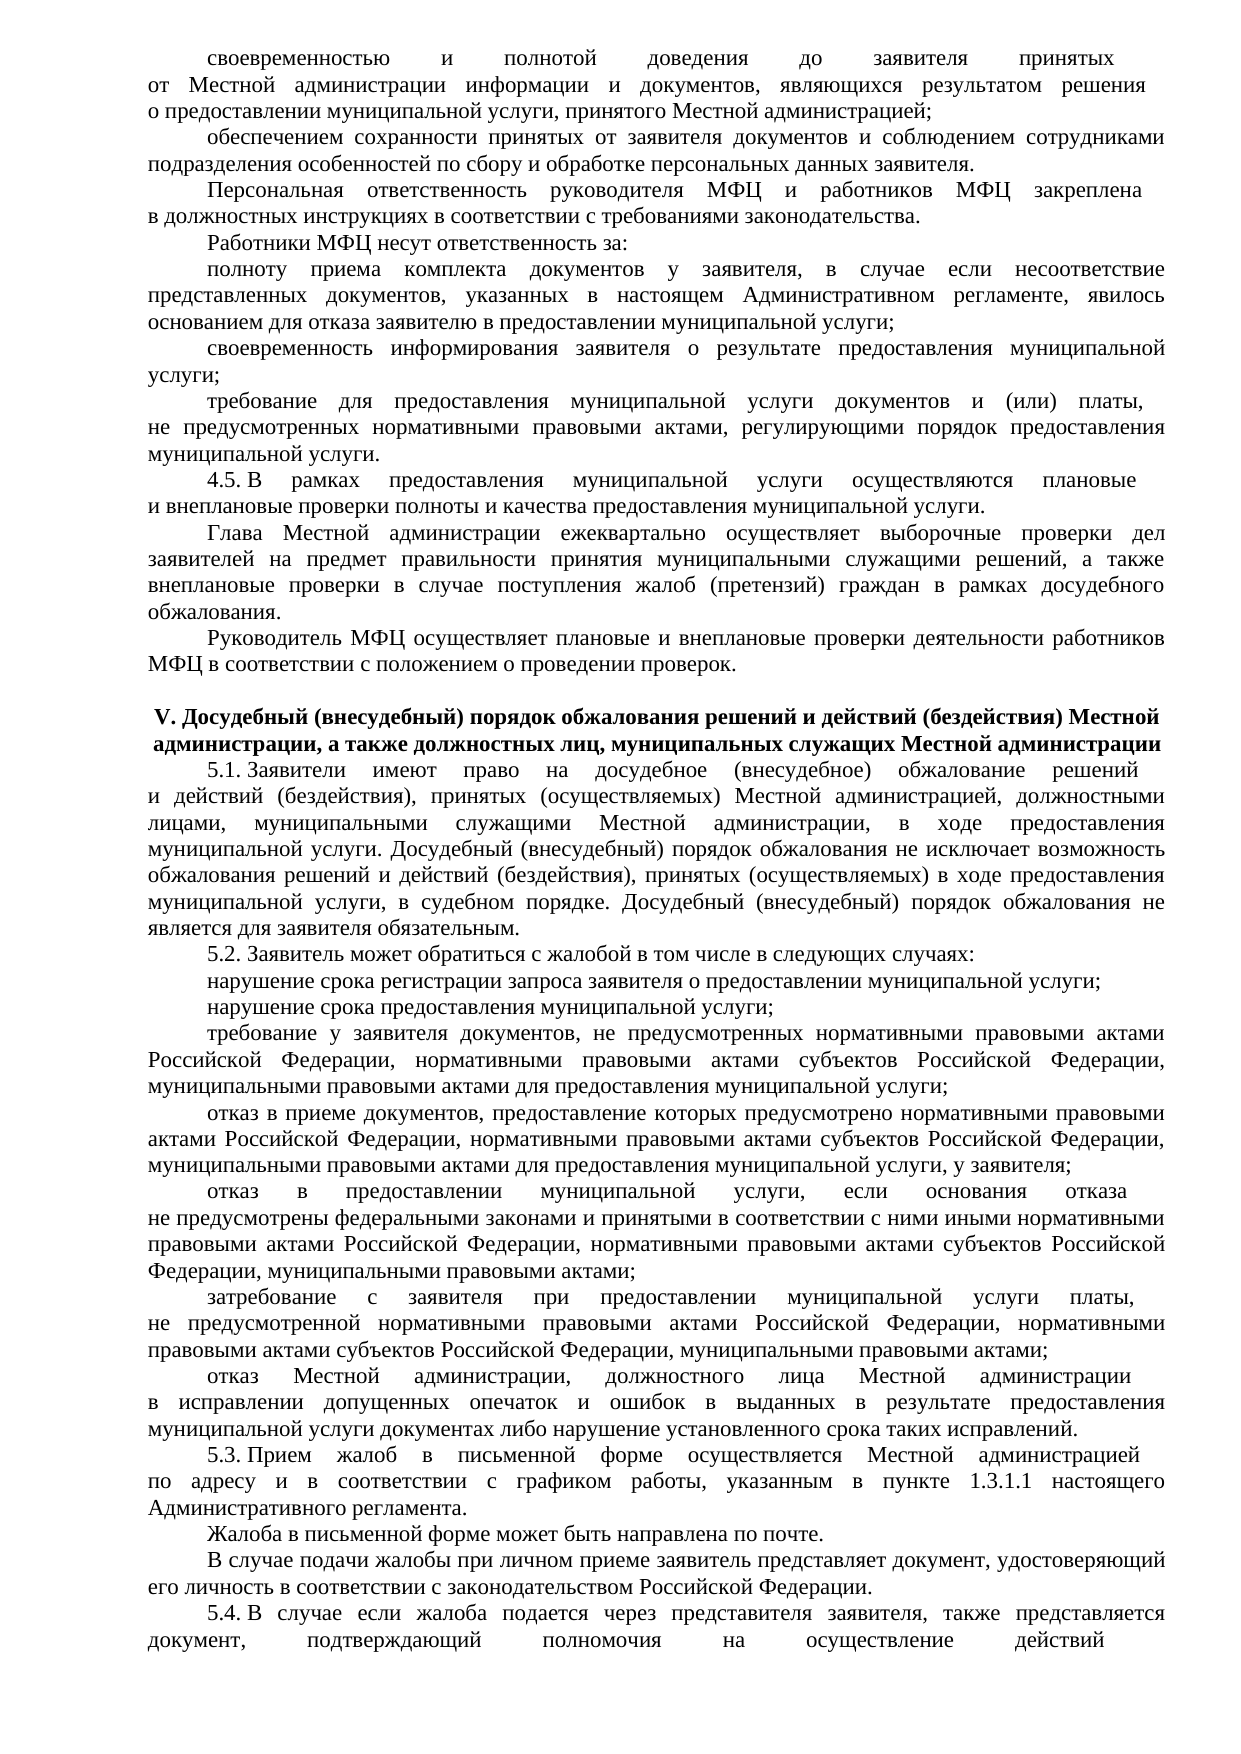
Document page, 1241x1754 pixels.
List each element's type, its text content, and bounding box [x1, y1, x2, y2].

text Руководитель МФЦ осуществляет плановые и внеплановые проверки деятельности работников МФЦ в соответствии с положением о проведении проверок. [148, 624, 1167, 677]
text отказ в предоставлении муниципальной услуги, если основания отказа не предусмотрены федеральными законами и принятыми в соответствии с ними иными нормативными правовыми актами Российской Федерации, нормативными правовыми актами субъектов Российской Федерации, муниципальными правовыми актами; [148, 1178, 1167, 1283]
text нарушение срока регистрации запроса заявителя о предоставлении муниципальной услуги; [148, 967, 1167, 993]
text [148, 1599, 1167, 1652]
text затребование с заявителя при предоставлении муниципальной услуги платы, не предусмотренной нормативными правовыми актами Российской Федерации, нормативными правовыми актами субъектов Российской Федерации, муниципальными правовыми актами; [148, 1283, 1167, 1362]
text своевременность информирования заявителя о результате предоставления муниципальной услуги; [148, 334, 1167, 387]
text 4.5. В рамках предоставления муниципальной услуги осуществляются плановые и внеплановые проверки полноты и качества предоставления муниципальной услуги. [148, 466, 1167, 519]
text нарушение срока предоставления муниципальной услуги; [148, 993, 1167, 1019]
text 5.3. Прием жалоб в письменной форме осуществляется Местной администрацией по адресу и в соответствии с графиком работы, указанным в пункте 1.3.1.1 настоящего Административного регламента. [148, 1441, 1167, 1520]
text своевременностью и полнотой доведения до заявителя принятых от Местной администрации информации и документов, являющихся результатом решения о предоставлении муниципальной услуги, принятого Местной администрацией; [148, 44, 1167, 123]
text V. Досудебный (внесудебный) порядок обжалования решений и действий (бездействия) Местной администрации, а также должностных лиц, муниципальных служащих Местной администрации [148, 703, 1167, 756]
text полноту приема комплекта документов у заявителя, в случае если несоответствие представленных документов, указанных в настоящем Административном регламенте, явилось основанием для отказа заявителю в предоставлении муниципальной услуги; [148, 255, 1167, 334]
text В случае подачи жалобы при личном приеме заявитель представляет документ, удостоверяющий его личность в соответствии с законодательством Российской Федерации. [148, 1547, 1167, 1599]
text 5.1. Заявители имеют право на досудебное (внесудебное) обжалование решений и действий (бездействия), принятых (осуществляемых) Местной администрацией, должностными лицами, муниципальными служащими Местной администрации, в ходе предоставления муниципальной услуги. Досудебный (внесудебный) порядок обжалования не исключает возможность обжалования решений и действий (бездействия), принятых (осуществляемых) в ходе предоставления муниципальной услуги, в судебном порядке. Досудебный (внесудебный) порядок обжалования не является для заявителя обязательным. [148, 756, 1167, 940]
text отказ Местной администрации, должностного лица Местной администрации в исправлении допущенных опечаток и ошибок в выданных в результате предоставления муниципальной услуги документах либо нарушение установленного срока таких исправлений. [148, 1362, 1167, 1441]
text Работники МФЦ несут ответственность за: [148, 229, 1167, 255]
text требование для предоставления муниципальной услуги документов и (или) платы, не предусмотренных нормативными правовыми актами, регулирующими порядок предоставления муниципальной услуги. [148, 387, 1167, 466]
text отказ в приеме документов, предоставление которых предусмотрено нормативными правовыми актами Российской Федерации, нормативными правовыми актами субъектов Российской Федерации, муниципальными правовыми актами для предоставления муниципальной услуги, у заявителя; [148, 1098, 1167, 1178]
text обеспечением сохранности принятых от заявителя документов и соблюдением сотрудниками подразделения особенностей по сбору и обработке персональных данных заявителя. [148, 123, 1167, 176]
text Жалоба в письменной форме может быть направлена по почте. [148, 1520, 1167, 1547]
text 5.2. Заявитель может обратиться с жалобой в том числе в следующих случаях: [148, 940, 1167, 967]
text Персональная ответственность руководителя МФЦ и работников МФЦ закреплена в должностных инструкциях в соответствии с требованиями законодательства. [148, 176, 1167, 229]
text Глава Местной администрации ежеквартально осуществляет выборочные проверки дел заявителей на предмет правильности принятия муниципальными служащими решений, а также внеплановые проверки в случае поступления жалоб (претензий) граждан в рамках досудебного обжалования. [148, 519, 1167, 624]
text требование у заявителя документов, не предусмотренных нормативными правовыми актами Российской Федерации, нормативными правовыми актами субъектов Российской Федерации, муниципальными правовыми актами для предоставления муниципальной услуги; [148, 1019, 1167, 1098]
